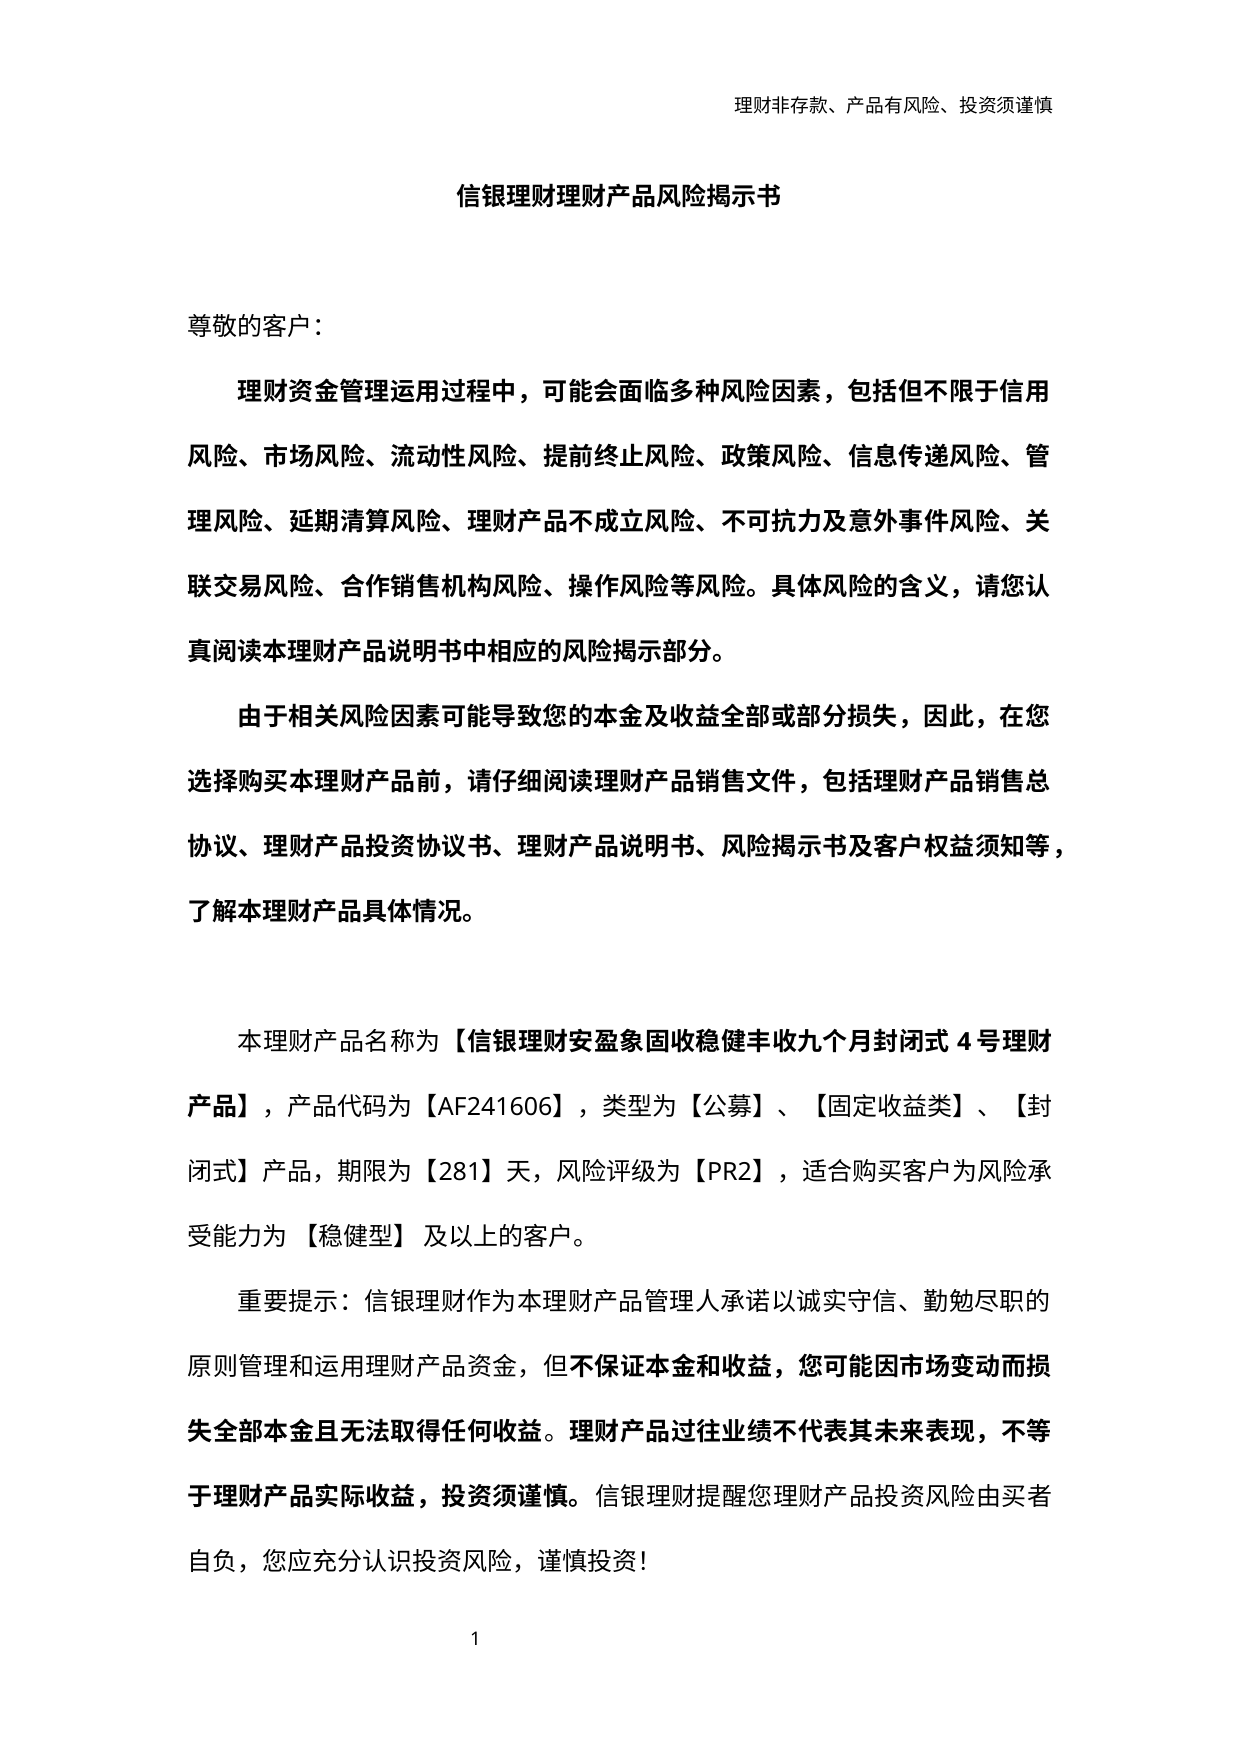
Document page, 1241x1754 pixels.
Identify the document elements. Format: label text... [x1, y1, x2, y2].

text 尊敬的客户： [187, 292, 1053, 357]
text 重要提示：信银理财作为本理财产品管理人承诺以诚实守信、勤勉尽职的原则管理和运用理财产品资金，但不保证本金和收益，您可能因市场变动而损失全部本金且无法取得任何收益。理财产品过往业绩不代表其未来表现，不等于理财产品实际收益，投资须谨慎。信银理财提醒您理财产品投资风险由买者自负，您应充分认识投资风险，谨慎投资！ [187, 1267, 1053, 1592]
text 信银理财理财产品风险揭示书 [102, 162, 1135, 227]
text 本理财产品名称为【信银理财安盈象固收稳健丰收九个月封闭式4号理财产品】，产品代码为【AF241606】，类型为【公募】、【固定收益类】、【封闭式】产品，期限为【281】天，风险评级为【PR2】，适合购买客户为风险承受能力为 【稳健型】 及以上的客户。 [187, 1007, 1053, 1267]
text 由于相关风险因素可能导致您的本金及收益全部或部分损失，因此，在您选择购买本理财产品前，请仔细阅读理财产品销售文件，包括理财产品销售总协议、理财产品投资协议书、理财产品说明书、风险揭示书及客户权益须知等，了解本理财产品具体情况。 [187, 682, 1053, 942]
text 理财资金管理运用过程中，可能会面临多种风险因素，包括但不限于信用风险、市场风险、流动性风险、提前终止风险、政策风险、信息传递风险、管理风险、延期清算风险、理财产品不成立风险、不可抗力及意外事件风险、关联交易风险、合作销售机构风险、操作风险等风险。具体风险的含义，请您认真阅读本理财产品说明书中相应的风险揭示部分。 [187, 357, 1053, 682]
